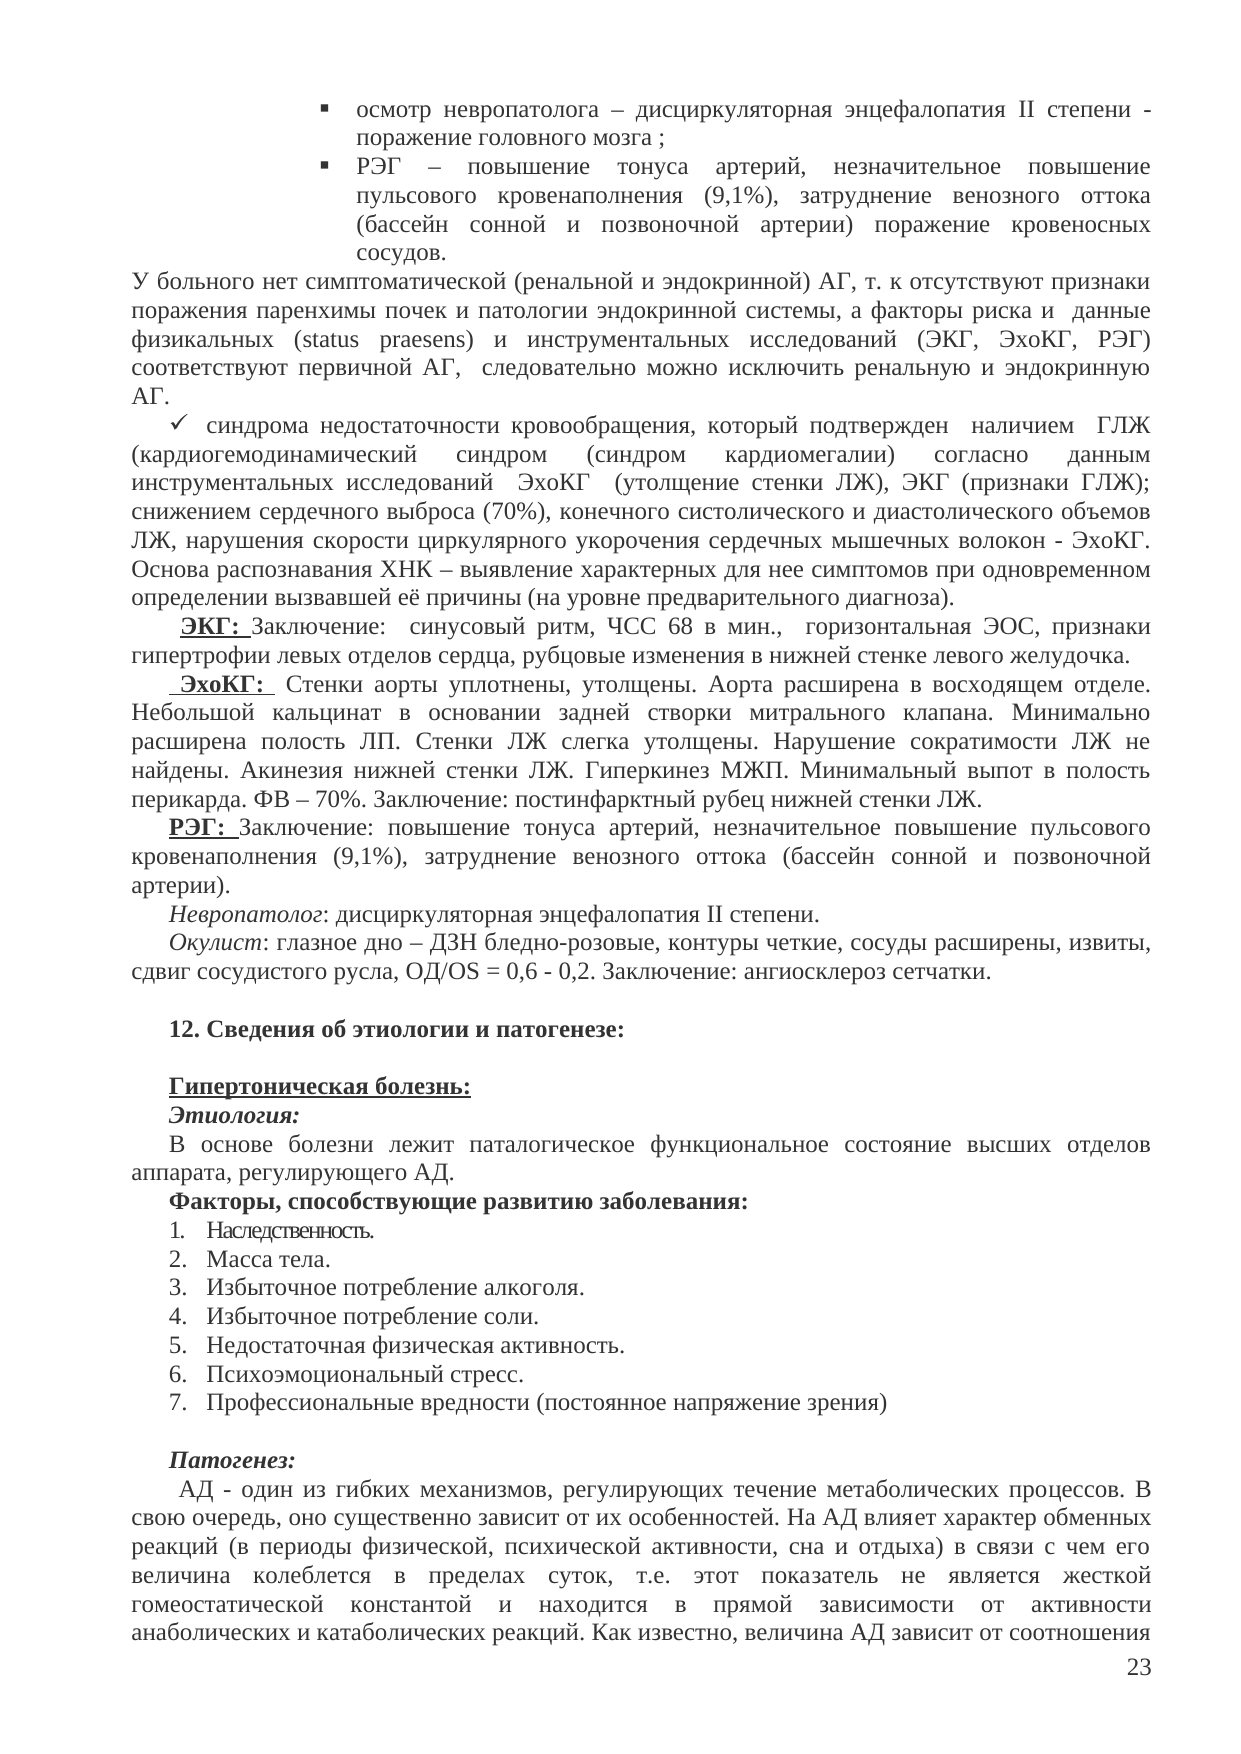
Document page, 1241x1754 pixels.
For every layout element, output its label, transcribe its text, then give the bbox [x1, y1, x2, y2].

text Окулист: глазное дно – ДЗН бледно-розовые, контуры четкие, сосуды расширены, извиты, сдвиг сосудистого русла, ОД/OS = 0,6 - 0,2. Заключение: ангиосклероз сетчатки. [131, 927, 1152, 985]
list синдрома недостаточности кровообращения, который подтвержден наличием ГЛЖ (кардиогемодинамический синдром (синдром кардиомегалии) согласно данным инструментальных исследований ЭхоКГ (утолщение стенки ЛЖ), ЭКГ (признаки ГЛЖ); снижением сердечного выброса (70%), конечного систолического и диастолического объемов ЛЖ, нарушения скорости циркулярного укорочения сердечных мышечных волокон - ЭхоКГ. Основа распознавания ХНК – выявление характерных для нее симптомов при одновременном определении вызвавшей её причины (на уровне предварительного диагноза). [131, 410, 1152, 611]
subtitle Этиология: [131, 1100, 1152, 1129]
list Сведения об этиологии и патогенезе: [131, 1014, 1152, 1042]
text Невропатолог: дисциркуляторная энцефалопатия II степени. [131, 899, 1152, 927]
list Профессиональные вредности (постоянное напряжение зрения) [131, 1387, 1152, 1416]
text Патогенез: [131, 1445, 1152, 1474]
text В основе болезни лежит паталогическое функциональное состояние высших отделов аппарата, регулирующего АД. [131, 1129, 1152, 1186]
text ЭКГ: Заключение: синусовый ритм, ЧСС 68 в мин., горизонтальная ЭОС, признаки гипертрофии левых отделов сердца, рубцовые изменения в нижней стенке левого желудочка. [131, 611, 1152, 669]
subtitle РЭГ: Заключение: повышение тонуса артерий, незначительное повышение пульсового кровенаполнения (9,1%), затруднение венозного оттока (бассейн сонной и позвоночной артерии). [131, 812, 1152, 899]
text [131, 1474, 1152, 1646]
list Масса тела. [131, 1244, 1152, 1272]
list Избыточное потребление алкоголя. [131, 1272, 1152, 1301]
list Психоэмоциональный стресс. [131, 1359, 1152, 1387]
text Гипертоническая болезнь: [131, 1071, 1152, 1100]
list РЭГ – повышение тонуса артерий, незначительное повышение пульсового кровенаполнения (9,1%), затруднение венозного оттока (бассейн сонной и позвоночной артерии) поражение кровеносных сосудов. [319, 151, 1152, 266]
text У больного нет симптоматической (ренальной и эндокринной) АГ, т. к отсутствуют признаки поражения паренхимы почек и патологии эндокринной системы, а факторы риска и данные физикальных (status praesens) и инструментальных исследований (ЭКГ, ЭхоКГ, РЭГ) соответствуют первичной АГ, следовательно можно исключить ренальную и эндокринную АГ. [131, 266, 1152, 410]
list осмотр невропатолога – дисциркуляторная энцефалопатия II степени - поражение головного мозга ; [319, 94, 1152, 151]
text Факторы, способствующие развитию заболевания: [131, 1186, 1152, 1215]
text ЭхоКГ: Стенки аорты уплотнены, утолщены. Аорта расширена в восходящем отделе. Небольшой кальцинат в основании задней створки митрального клапана. Минимально расширена полость ЛП. Стенки ЛЖ слегка утолщены. Нарушение сократимости ЛЖ не найдены. Акинезия нижней стенки ЛЖ. Гиперкинез МЖП. Минимальный выпот в полость перикарда. ФВ – 70%. Заключение: постинфарктный рубец нижней стенки ЛЖ. [131, 669, 1152, 812]
list Наследственность. [131, 1215, 1152, 1244]
list Избыточное потребление соли. [131, 1301, 1152, 1330]
list Недостаточная физическая активность. [131, 1330, 1152, 1359]
